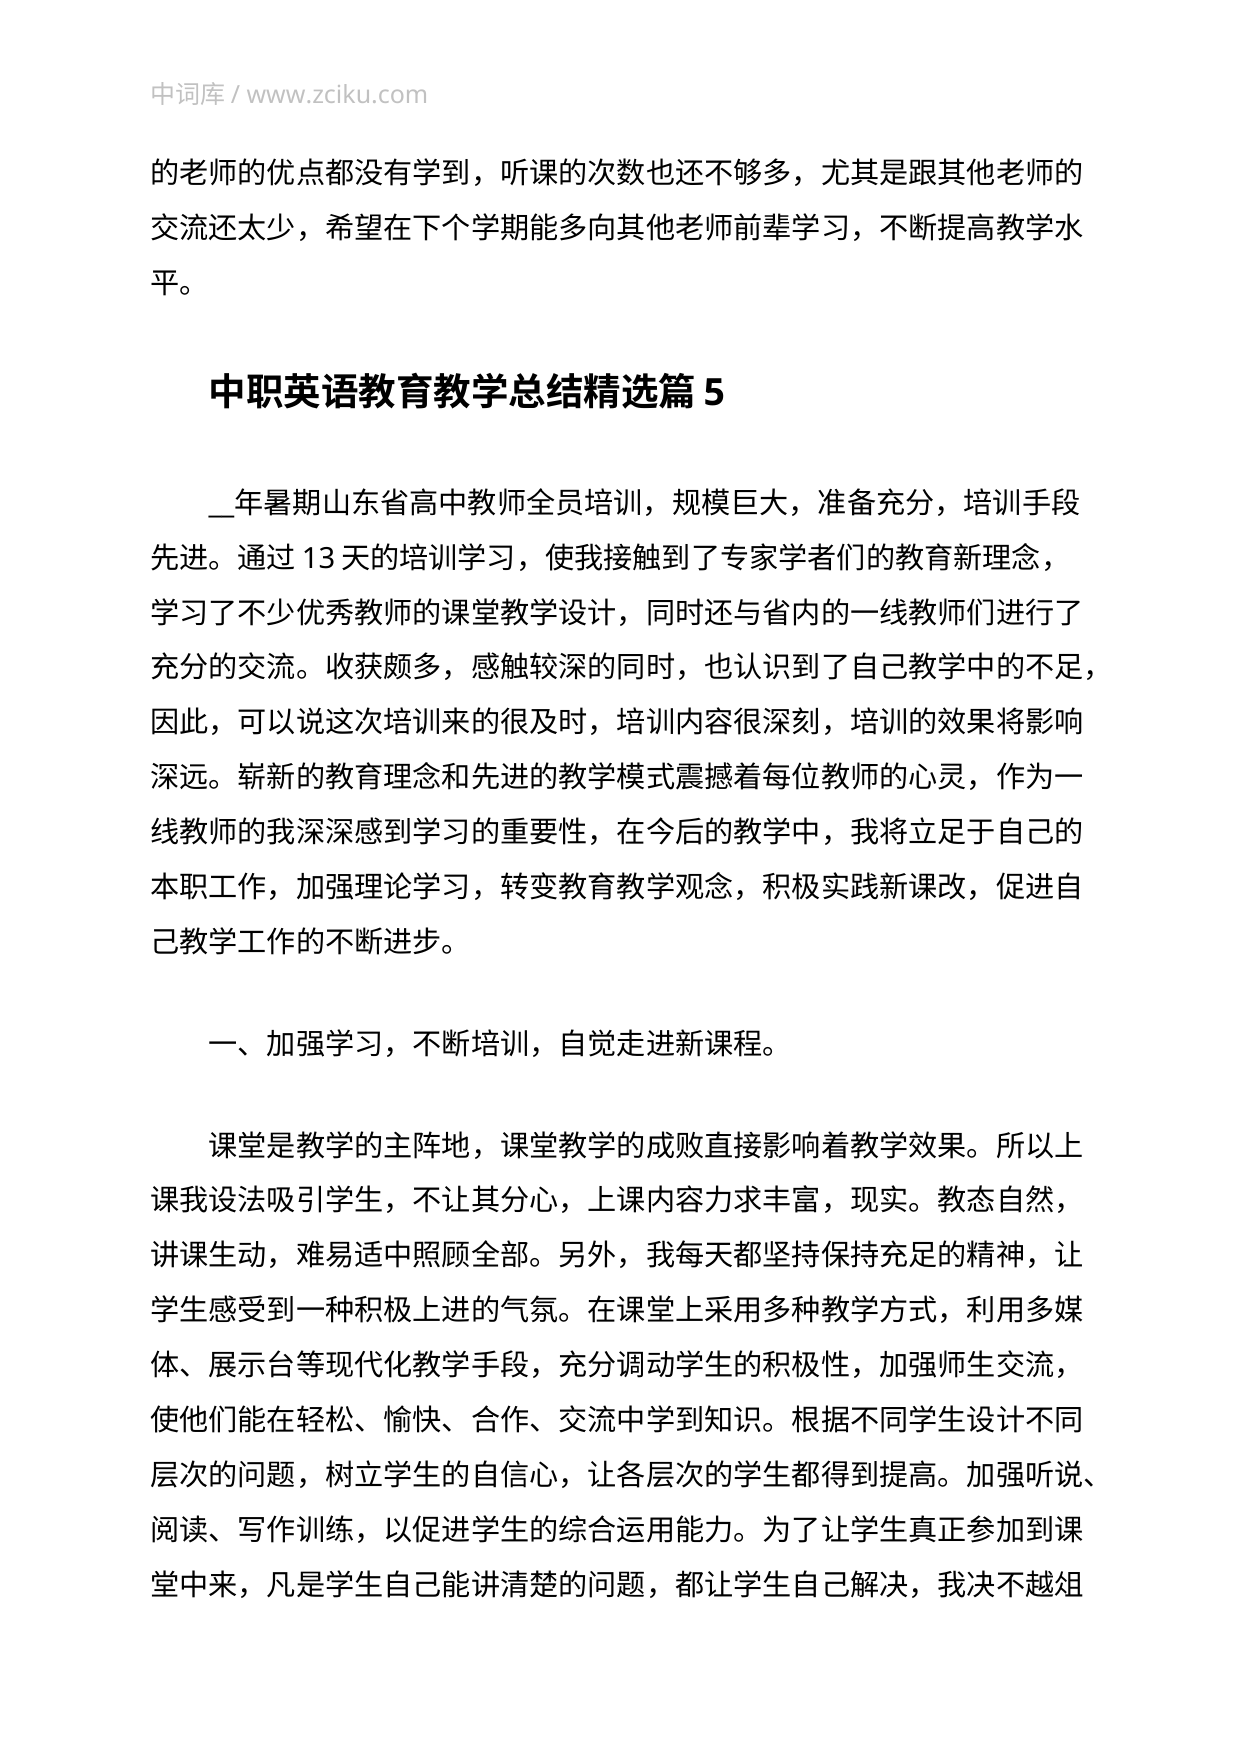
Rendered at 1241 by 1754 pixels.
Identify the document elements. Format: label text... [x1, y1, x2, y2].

text __年暑期山东省高中教师全员培训，规模巨大，准备充分，培训手段先进。通过13天的培训学习，使我接触到了专家学者们的教育新理念，学习了不少优秀教师的课堂教学设计，同时还与省内的一线教师们进行了充分的交流。收获颇多，感触较深的同时，也认识到了自己教学中的不足，因此，可以说这次培训来的很及时，培训内容很深刻，培训的效果将影响深远。崭新的教育理念和先进的教学模式震撼着每位教师的心灵，作为一线教师的我深深感到学习的重要性，在今后的教学中，我将立足于自己的本职工作，加强理论学习，转变教育教学观念，积极实践新课改，促进自己教学工作的不断进步。 [150, 479, 1090, 961]
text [150, 1122, 1090, 1603]
text 中职英语教育教学总结精选篇5 [150, 362, 1090, 416]
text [150, 150, 1090, 302]
text 一、加强学习，不断培训，自觉走进新课程。 [150, 1020, 1090, 1063]
